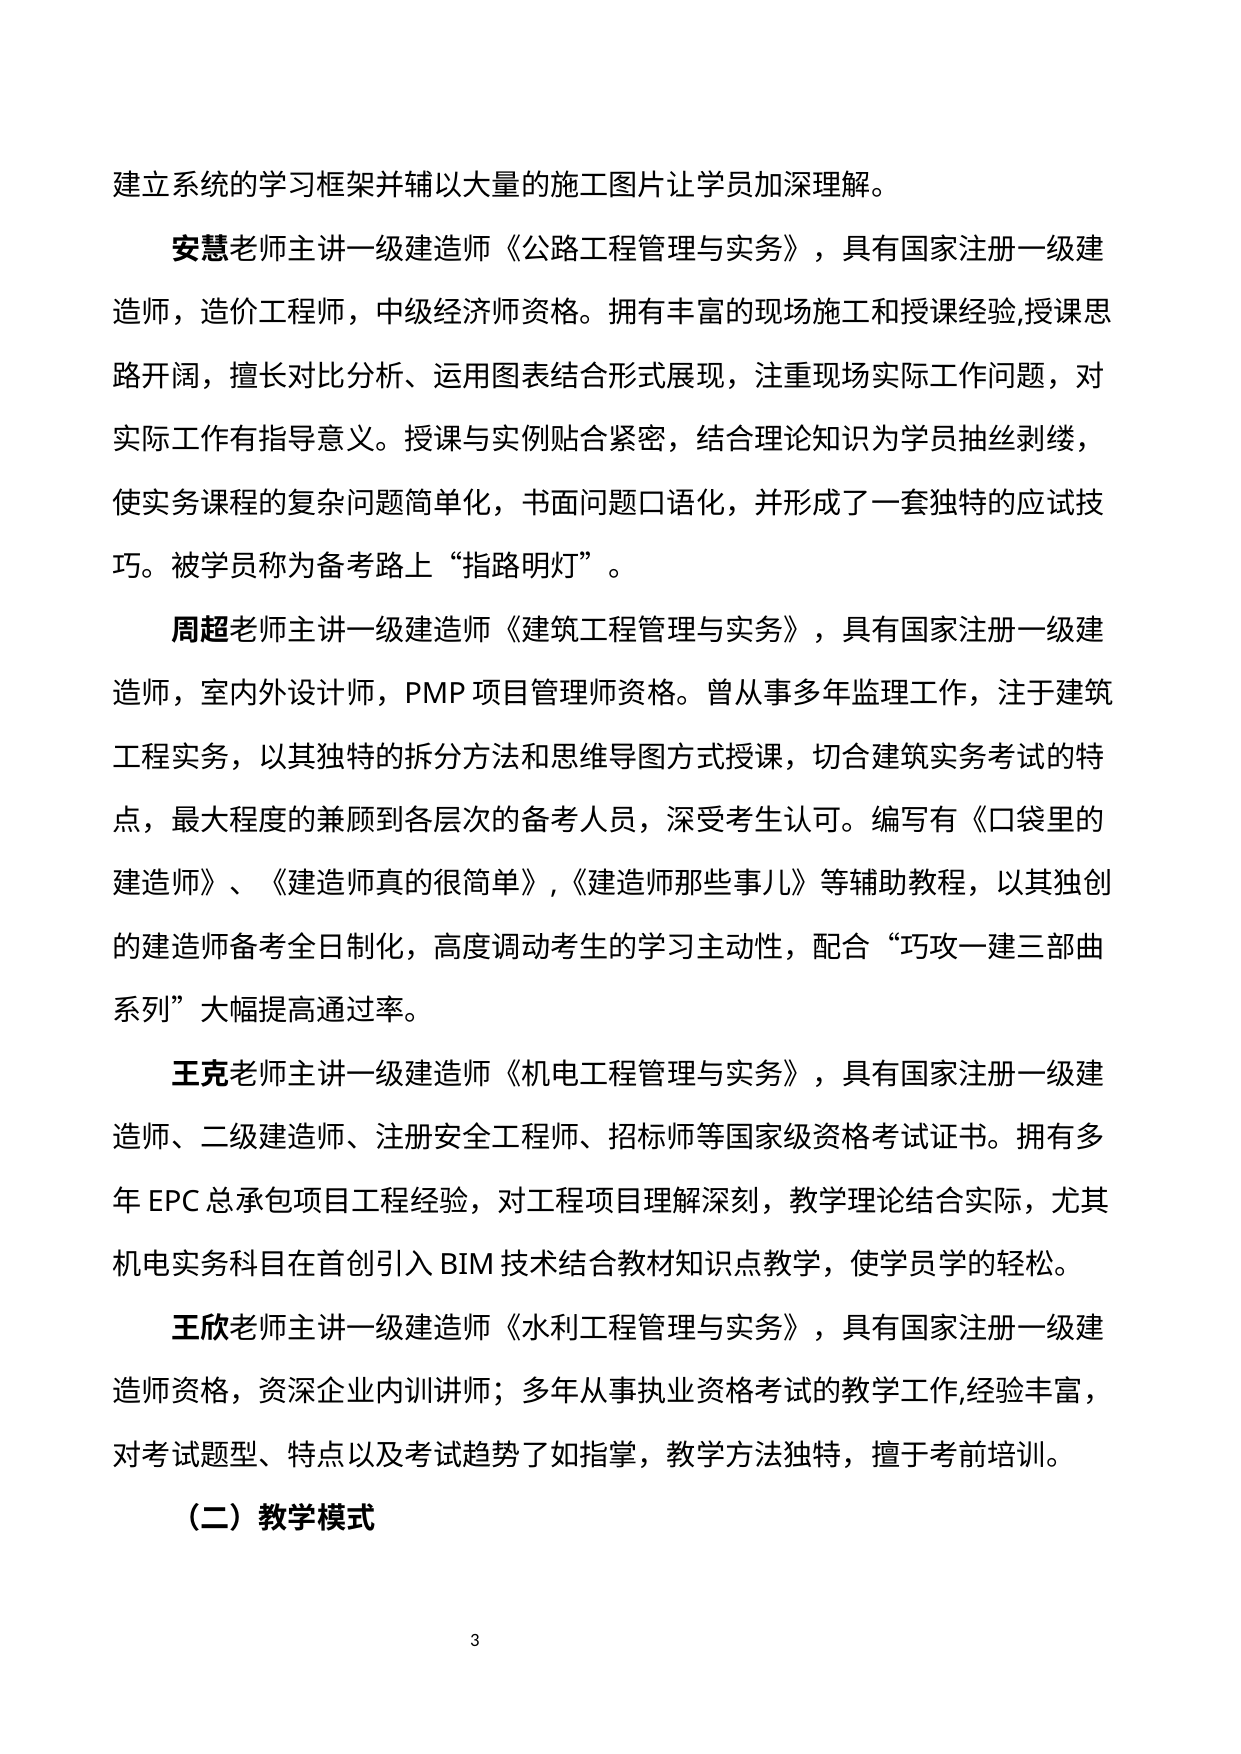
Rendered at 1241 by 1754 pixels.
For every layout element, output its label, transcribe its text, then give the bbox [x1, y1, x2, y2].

text 周超老师主讲一级建造师《建筑工程管理与实务》，具有国家注册一级建造师，室内外设计师，PMP项目管理师资格。曾从事多年监理工作，注于建筑工程实务，以其独特的拆分方法和思维导图方式授课，切合建筑实务考试的特点，最大程度的兼顾到各层次的备考人员，深受考生认可。编写有《口袋里的建造师》、《建造师真的很简单》,《建造师那些事儿》等辅助教程，以其独创的建造师备考全日制化，高度调动考生的学习主动性，配合“巧攻一建三部曲系列”大幅提高通过率。 [112, 606, 1128, 1029]
text 王欣老师主讲一级建造师《水利工程管理与实务》，具有国家注册一级建造师资格，资深企业内训讲师；多年从事执业资格考试的教学工作,经验丰富，对考试题型、特点以及考试趋势了如指掌，教学方法独特，擅于考前培训。 [112, 1304, 1128, 1474]
text （二）教学模式 [112, 1495, 1128, 1537]
text 王克老师主讲一级建造师《机电工程管理与实务》，具有国家注册一级建造师、二级建造师、注册安全工程师、招标师等国家级资格考试证书。拥有多年EPC总承包项目工程经验，对工程项目理解深刻，教学理论结合实际，尤其机电实务科目在首创引入BIM技术结合教材知识点教学，使学员学的轻松。 [112, 1050, 1128, 1283]
text 安慧老师主讲一级建造师《公路工程管理与实务》，具有国家注册一级建造师，造价工程师，中级经济师资格。拥有丰富的现场施工和授课经验,授课思路开阔，擅长对比分析、运用图表结合形式展现，注重现场实际工作问题，对实际工作有指导意义。授课与实例贴合紧密，结合理论知识为学员抽丝剥缕，使实务课程的复杂问题简单化，书面问题口语化，并形成了一套独特的应试技巧。被学员称为备考路上“指路明灯”。 [112, 225, 1128, 585]
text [112, 162, 1128, 204]
